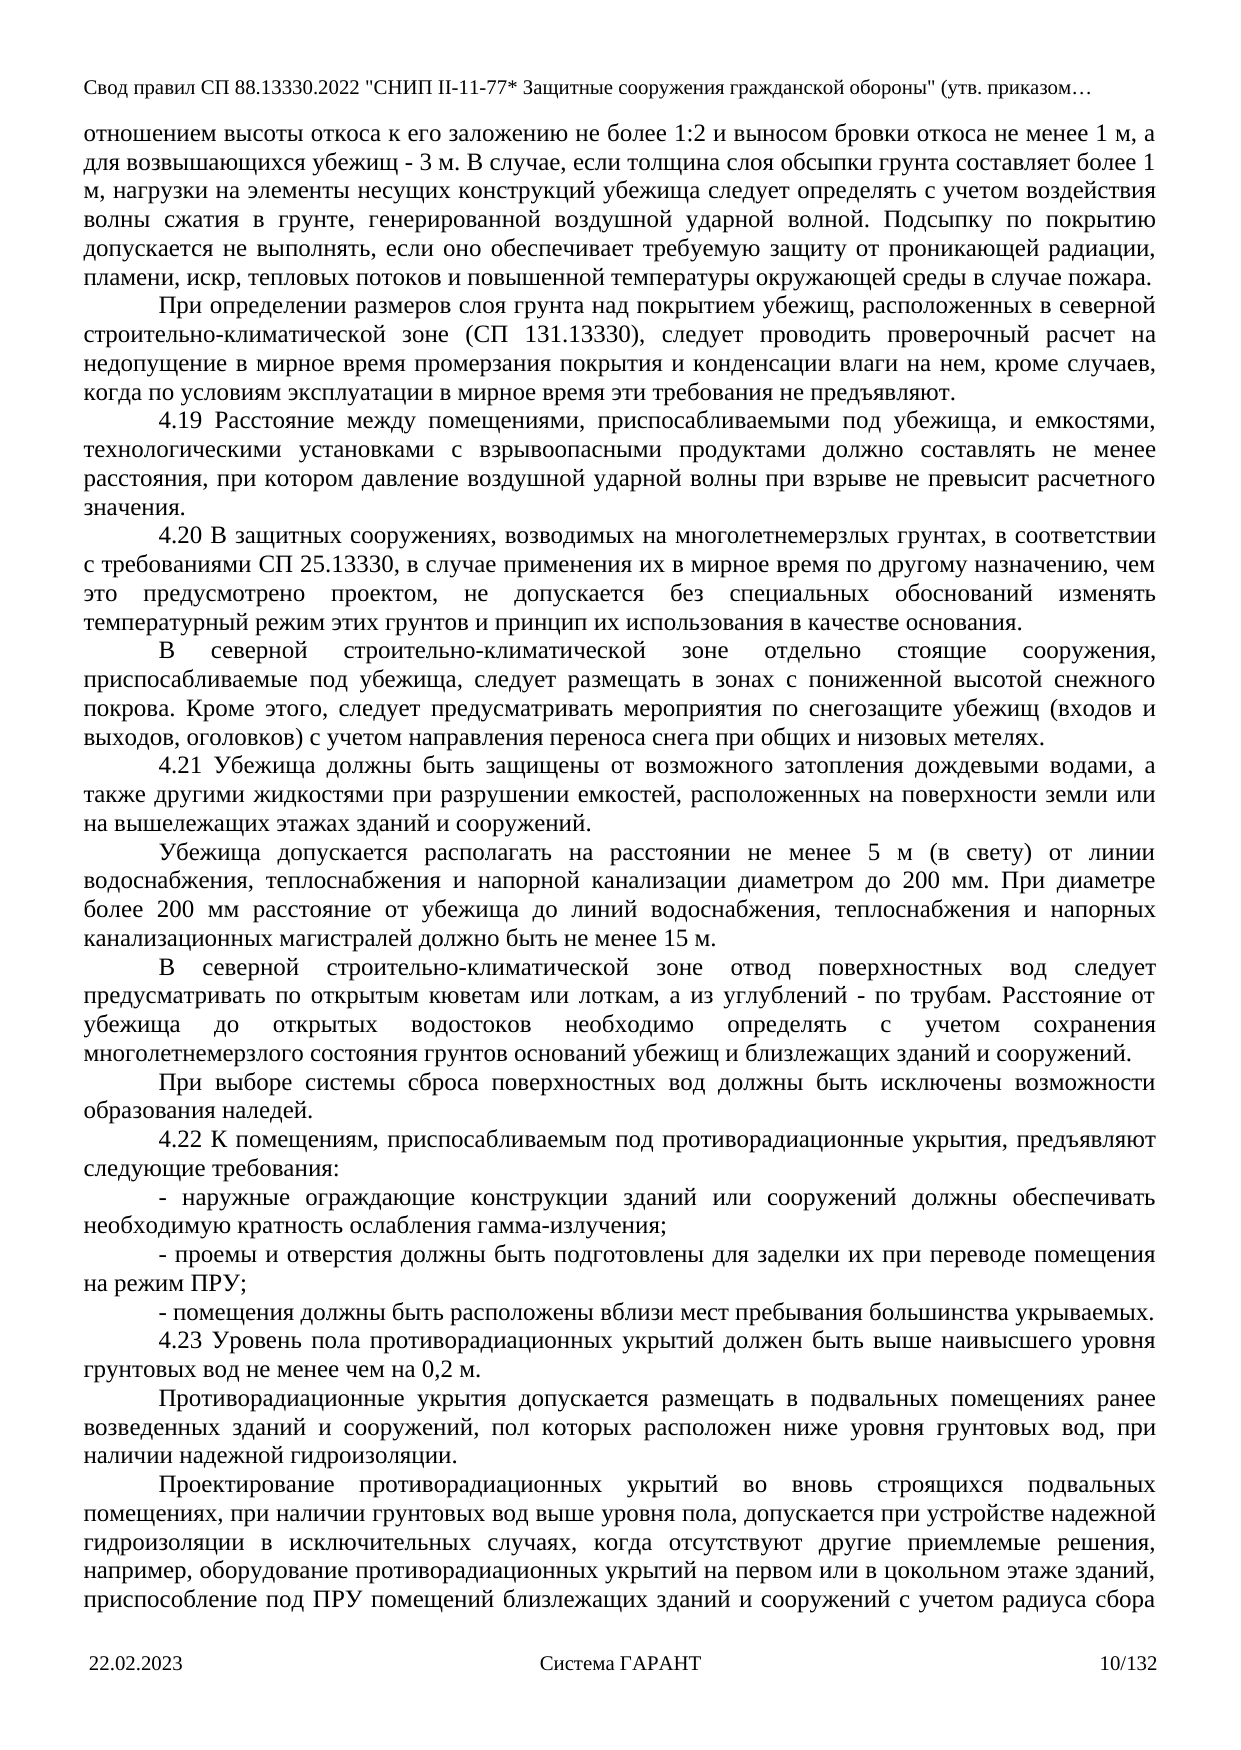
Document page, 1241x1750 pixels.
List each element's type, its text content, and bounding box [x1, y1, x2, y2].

text Убежища допускается располагать на расстоянии не менее 5 м (в свету) от линии водоснабжения, теплоснабжения и напорной канализации диаметром до 200 мм. При диаметре более 200 мм расстояние от убежища до линий водоснабжения, теплоснабжения и напорных канализационных магистралей должно быть не менее 15 м. [83, 837, 1157, 952]
text В северной строительно-климатической зоне отвод поверхностных вод следует предусматривать по открытым кюветам или лоткам, а из углублений - по трубам. Расстояние от убежища до открытых водостоков необходимо определять с учетом сохранения многолетнемерзлого состояния грунтов оснований убежищ и близлежащих зданий и сооружений. [83, 952, 1157, 1067]
text При определении размеров слоя грунта над покрытием убежищ, расположенных в северной строительно-климатической зоне (СП 131.13330), следует проводить проверочный расчет на недопущение в мирное время промерзания покрытия и конденсации влаги на нем, кроме случаев, когда по условиям эксплуатации в мирное время эти требования не предъявляют. [83, 291, 1157, 406]
text - наружные ограждающие конструкции зданий или сооружений должны обеспечивать необходимую кратность ослабления гамма-излучения; [83, 1182, 1157, 1239]
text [83, 1469, 1157, 1613]
text Противорадиационные укрытия допускается размещать в подвальных помещениях ранее возведенных зданий и сооружений, пол которых расположен ниже уровня грунтовых вод, при наличии надежной гидроизоляции. [83, 1383, 1157, 1469]
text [83, 118, 1157, 291]
text При выборе системы сброса поверхностных вод должны быть исключены возможности образования наледей. [83, 1067, 1157, 1124]
text 4.23 Уровень пола противорадиационных укрытий должен быть выше наивысшего уровня грунтовых вод не менее чем на 0,2 м. [83, 1326, 1157, 1383]
text В северной строительно-климатической зоне отдельно стоящие сооружения, приспосабливаемые под убежища, следует размещать в зонах с пониженной высотой снежного покрова. Кроме этого, следует предусматривать мероприятия по снегозащите убежищ (входов и выходов, оголовков) с учетом направления переноса снега при общих и низовых метелях. [83, 636, 1157, 751]
text 4.20 В защитных сооружениях, возводимых на многолетнемерзлых грунтах, в соответствии с требованиями СП 25.13330, в случае применения их в мирное время по другому назначению, чем это предусмотрено проектом, не допускается без специальных обоснований изменять температурный режим этих грунтов и принцип их использования в качестве основания. [83, 521, 1157, 636]
text - помещения должны быть расположены вблизи мест пребывания большинства укрываемых. [83, 1297, 1157, 1326]
text 4.22 К помещениям, приспосабливаемым под противорадиационные укрытия, предъявляют следующие требования: [83, 1124, 1157, 1182]
text 4.21 Убежища должны быть защищены от возможного затопления дождевыми водами, а также другими жидкостями при разрушении емкостей, расположенных на поверхности земли или на вышележащих этажах зданий и сооружений. [83, 751, 1157, 837]
text - проемы и отверстия должны быть подготовлены для заделки их при переводе помещения на режим ПРУ; [83, 1239, 1157, 1297]
text 4.19 Расстояние между помещениями, приспосабливаемыми под убежища, и емкостями, технологическими установками с взрывоопасными продуктами должно составлять не менее расстояния, при котором давление воздушной ударной волны при взрыве не превысит расчетного значения. [83, 406, 1157, 521]
